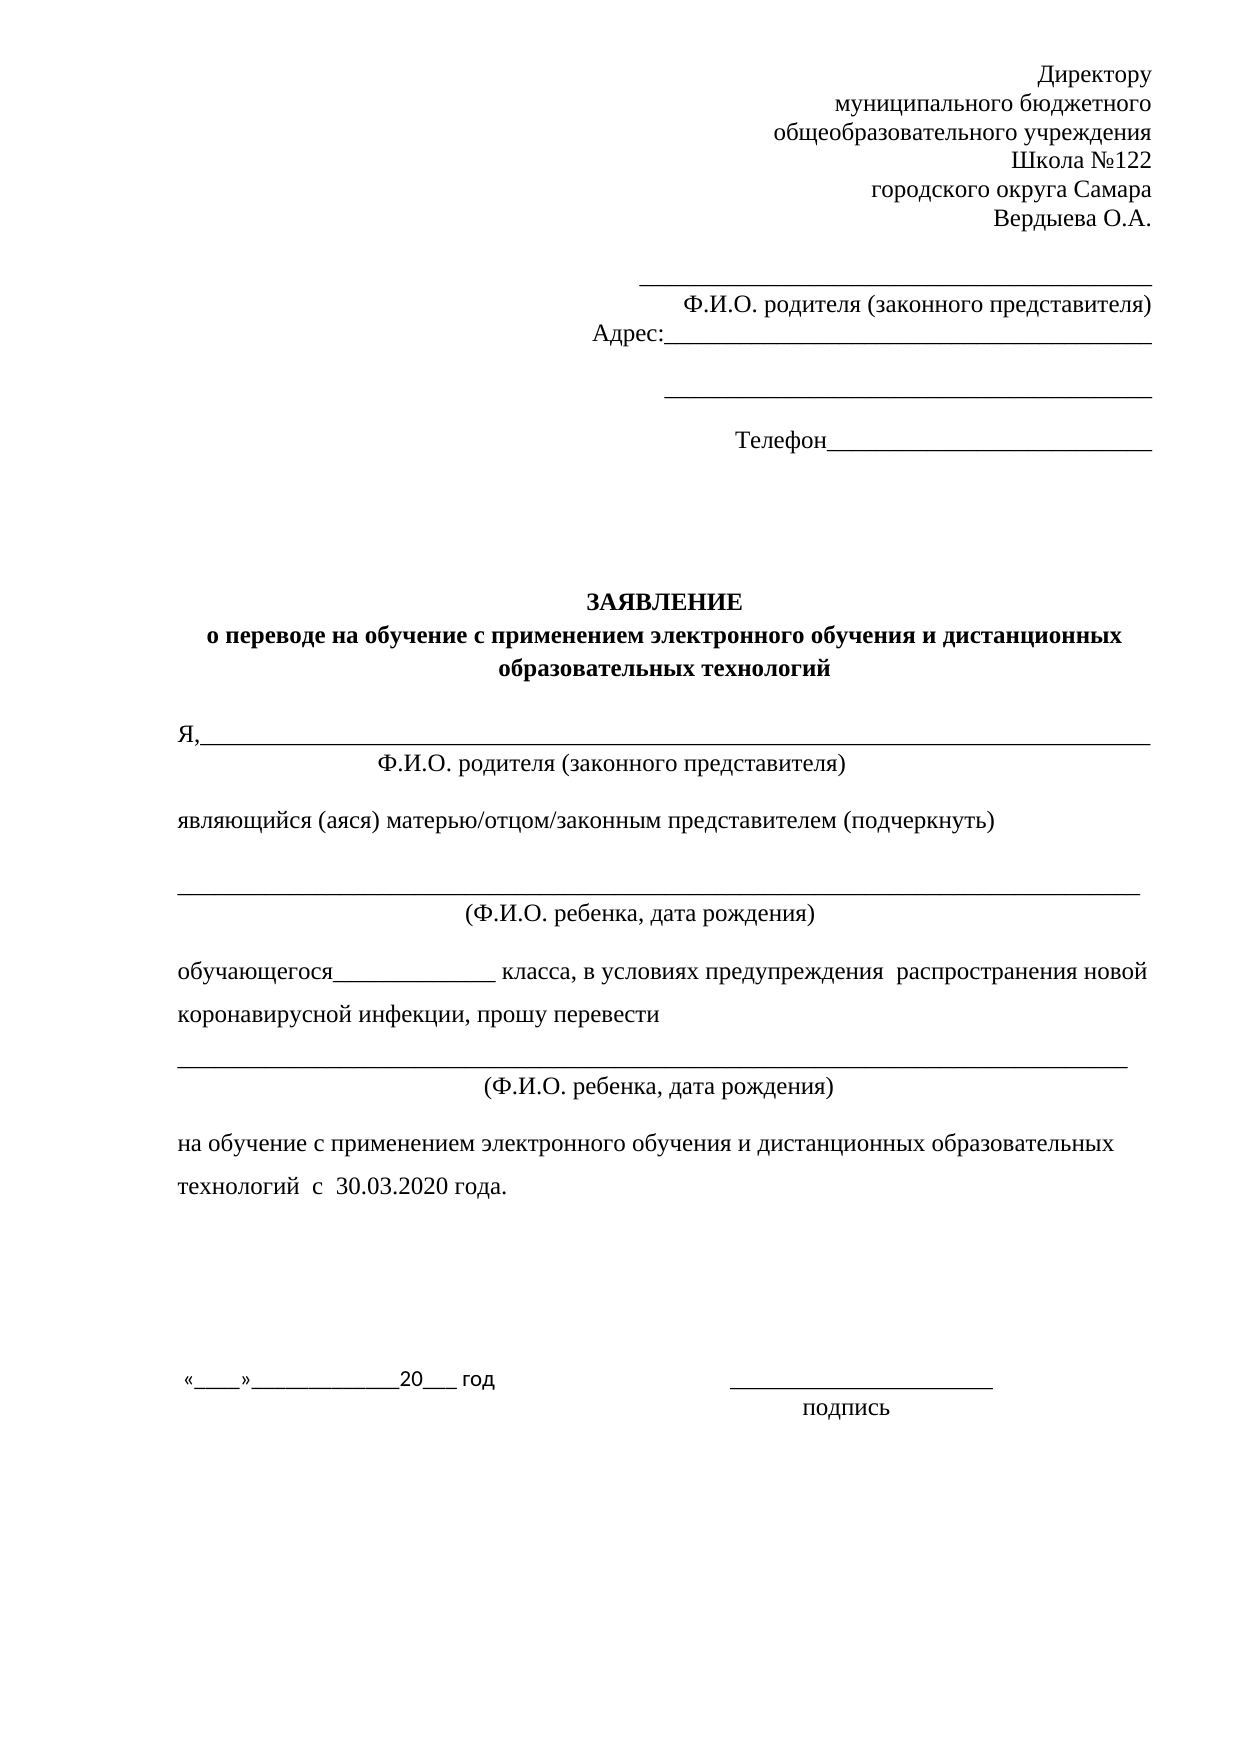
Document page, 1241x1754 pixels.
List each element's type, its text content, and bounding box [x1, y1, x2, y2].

text подпись [177, 1392, 1152, 1421]
text Вердыева О.А. [177, 203, 1152, 232]
text Телефон__________________________ [177, 426, 1152, 454]
text являющийся (аяся) матерью/отцом/законным представителем (подчеркнуть) [177, 806, 1152, 834]
text _______________________________________ [177, 372, 1152, 401]
text «____»_____________20___ год _____________________ [177, 1363, 1152, 1392]
text ____________________________________________________________________________ [177, 1042, 1152, 1071]
text Ф.И.О. родителя (законного представителя) [177, 289, 1152, 318]
text _________________________________________ [177, 260, 1152, 289]
text о переводе на обучение с применением электронного обучения и дистанционных образовательных технологий [177, 620, 1152, 682]
text Адрес:_______________________________________ [177, 318, 1152, 347]
text _____________________________________________________________________________ [177, 869, 1152, 898]
text Я,____________________________________________________________________________ [177, 719, 1152, 748]
text городского округа Самара [177, 174, 1152, 203]
text Ф.И.О. родителя (законного представителя) [177, 748, 1152, 777]
text ЗАЯВЛЕНИЕ [177, 587, 1152, 616]
text обучающегося_____________ класса, в условиях предупреждения распространения новой коронавирусной инфекции, прошу перевести [177, 956, 1152, 1028]
text Директору [177, 59, 1152, 88]
text общеобразовательного учреждения [177, 117, 1152, 145]
text на обучение с применением электронного обучения и дистанционных образовательных технологий с 30.03.2020 года. [177, 1128, 1152, 1200]
text (Ф.И.О. ребенка, дата рождения) [177, 898, 1152, 927]
text (Ф.И.О. ребенка, дата рождения) [177, 1071, 1152, 1099]
text муниципального бюджетного [177, 88, 1152, 117]
text Школа №122 [177, 145, 1152, 174]
